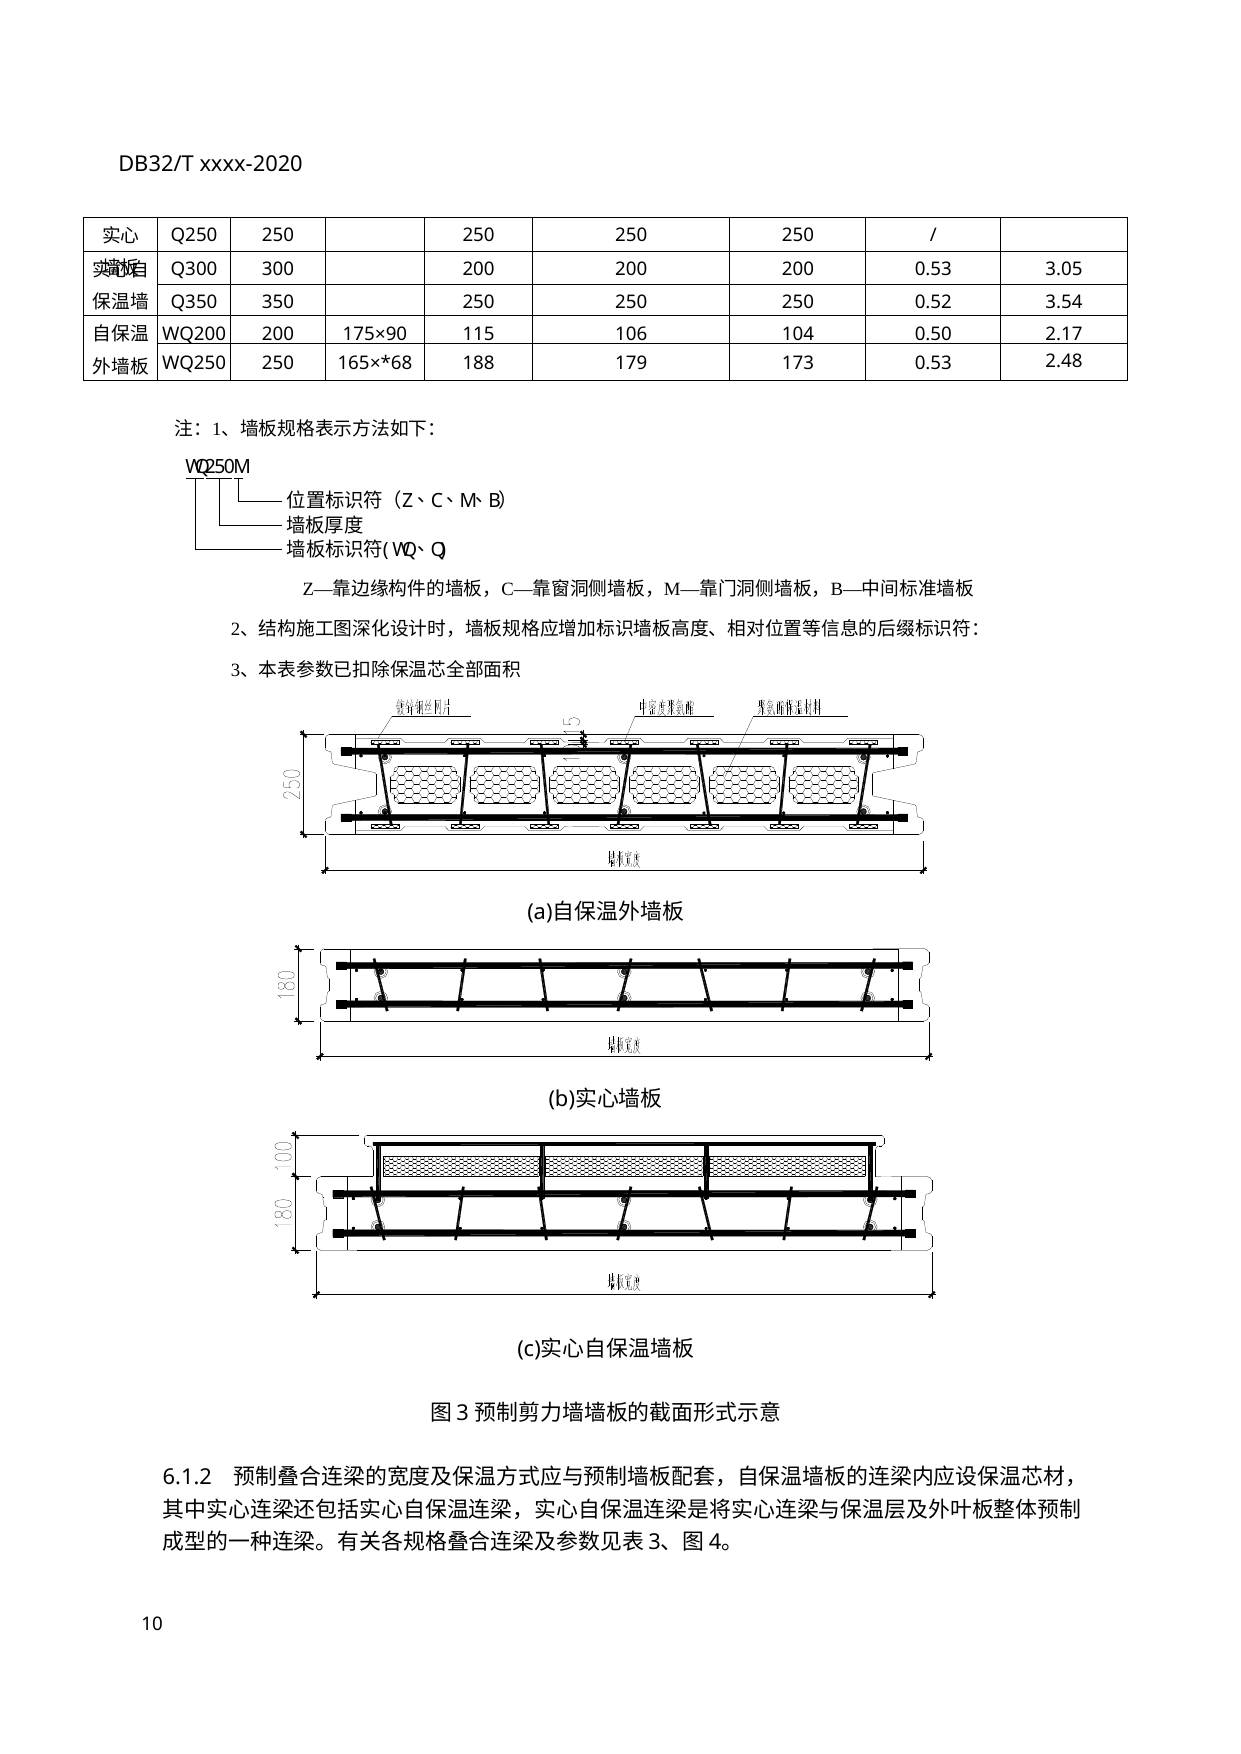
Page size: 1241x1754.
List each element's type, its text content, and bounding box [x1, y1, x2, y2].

table_cell 250 [231, 344, 325, 380]
table_cell [326, 252, 424, 284]
table_cell [1001, 218, 1127, 251]
table_cell 165×*68 [326, 344, 424, 380]
table_cell 300 [231, 252, 325, 284]
table_cell 250 [730, 285, 865, 315]
table_cell 250 [231, 218, 325, 251]
table_cell WQ200 [158, 316, 230, 343]
table_cell 250 [533, 218, 729, 251]
table_cell 3.05 [1001, 252, 1127, 284]
table_cell Q350 [158, 285, 230, 315]
text 2、结构施工图深化设计时，墙板规格应增加标识墙板高度、相对位置等信息的后缀标识符： [118, 614, 1093, 641]
table_cell 179 [533, 344, 729, 380]
table_cell 188 [425, 344, 532, 380]
table_cell 自保温 外墙板 [84, 316, 157, 380]
table_cell 350 [231, 285, 325, 315]
table_cell 250 [533, 285, 729, 315]
text 注：1、墙板规格表示方法如下： [118, 414, 1093, 441]
text 预制叠合连梁的宽度及保温方式应与预制墙板配套，自保温墙板的连梁内应设保温芯材，其中实心连梁还包括实心自保温连梁，实心自保温连梁是将实心连梁与保温层及外叶板整体预制成型的一种连梁。有关各规格叠合连梁及参数见表3、图4。 [162, 1459, 1093, 1556]
table_cell 106 [533, 316, 729, 343]
table_cell 200 [425, 252, 532, 284]
text (a)自保温外墙板 [118, 894, 1093, 926]
table_cell 200 [231, 316, 325, 343]
table_cell WQ250 [158, 344, 230, 380]
text Z—靠边缘构件的墙板，C—靠窗洞侧墙板，M—靠门洞侧墙板，B—中间标准墙板 [118, 573, 1093, 601]
table_cell Q300 [158, 252, 230, 284]
table_cell 实心自保温墙板 [84, 252, 157, 315]
table_cell [326, 218, 424, 251]
text (c)实心自保温墙板 [118, 1331, 1093, 1363]
table_cell Q250 [158, 218, 230, 251]
table_cell 0.53 [866, 252, 1000, 284]
table_cell 2.48 [1001, 344, 1127, 380]
table_cell 250 [730, 218, 865, 251]
table_cell 200 [730, 252, 865, 284]
table_cell 实心 墙板 [84, 218, 157, 251]
table_cell 173 [730, 344, 865, 380]
table_cell 250 [425, 285, 532, 315]
table_cell 200 [533, 252, 729, 284]
table_cell 175×90 [326, 316, 424, 343]
table_cell 0.52 [866, 285, 1000, 315]
table_cell 115 [425, 316, 532, 343]
table_cell 250 [425, 218, 532, 251]
table_cell 2.17 [1001, 316, 1127, 343]
table_cell 0.50 [866, 316, 1000, 343]
text 3、本表参数已扣除保温芯全部面积 [118, 655, 1093, 682]
table_cell [326, 285, 424, 315]
text 图3 预制剪力墙墙板的截面形式示意 [118, 1395, 1093, 1427]
text (b)实心墙板 [118, 1081, 1093, 1112]
table_cell 104 [730, 316, 865, 343]
table_cell / [866, 218, 1000, 251]
table_cell 3.54 [1001, 285, 1127, 315]
table_cell 0.53 [866, 344, 1000, 380]
